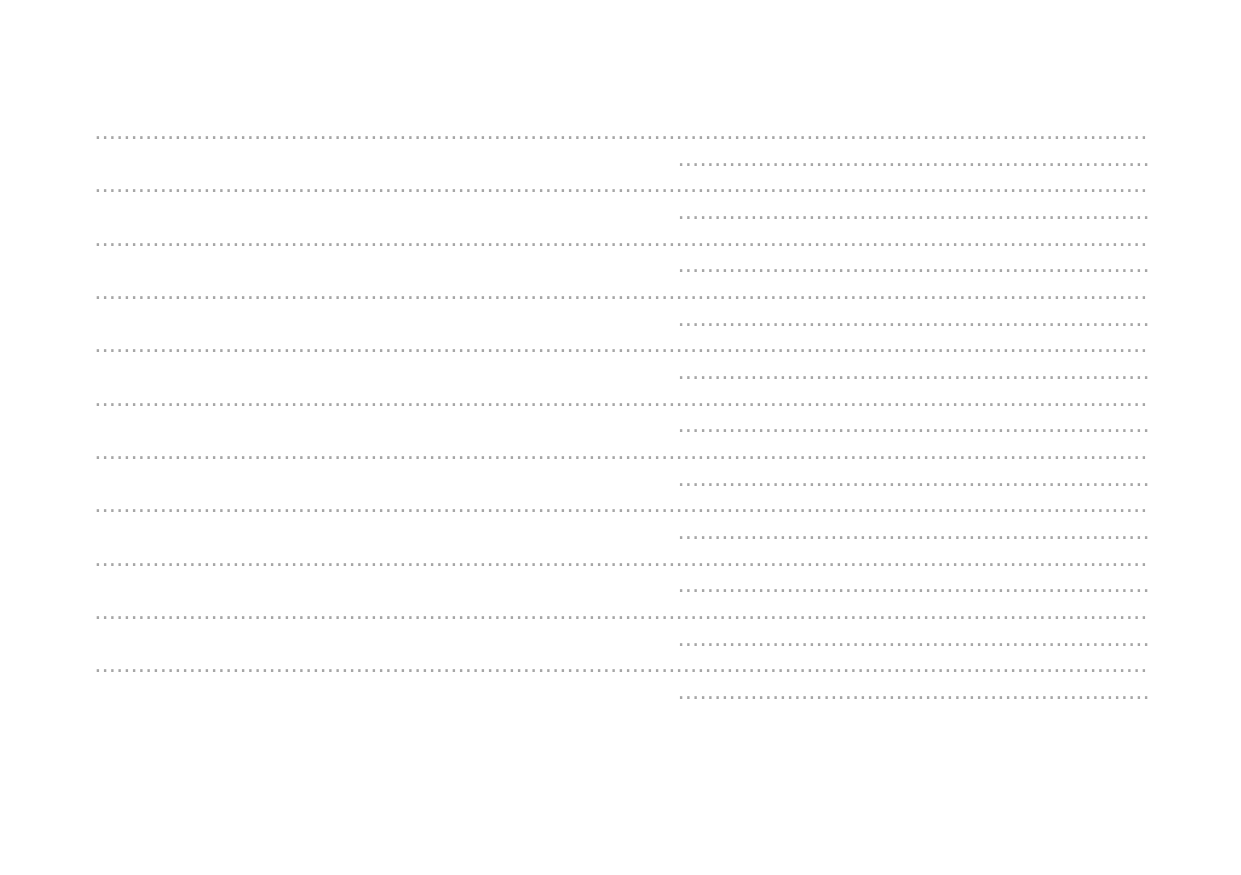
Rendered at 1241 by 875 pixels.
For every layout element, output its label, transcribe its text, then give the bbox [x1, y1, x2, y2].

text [89, 118, 1152, 171]
